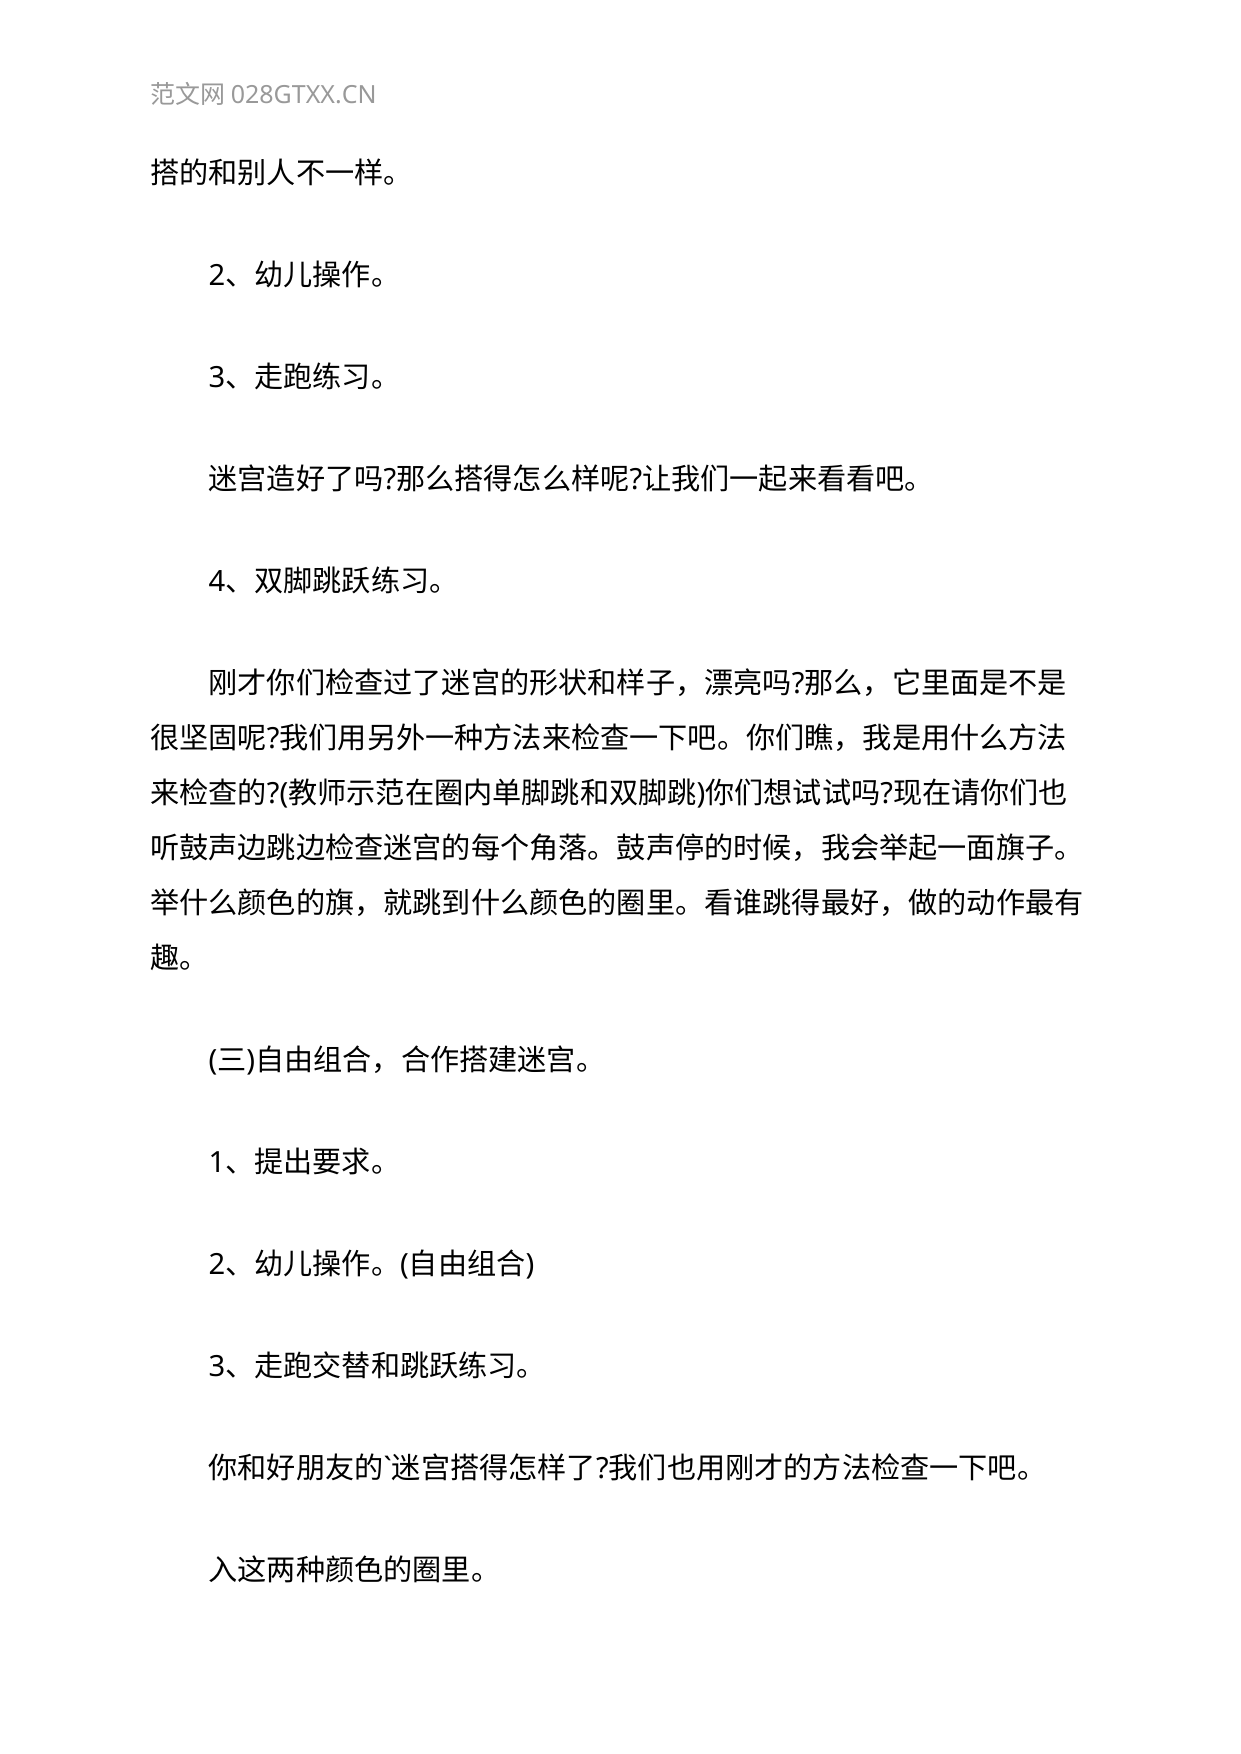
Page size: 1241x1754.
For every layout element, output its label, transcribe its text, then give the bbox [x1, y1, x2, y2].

text 3、走跑练习。 [150, 354, 1090, 396]
text 迷宫造好了吗?那么搭得怎么样呢?让我们一起来看看吧。 [150, 456, 1090, 498]
text 入这两种颜色的圈里。 [150, 1546, 1090, 1588]
text 2、幼儿操作。 [150, 252, 1090, 294]
text 3、走跑交替和跳跃练习。 [150, 1342, 1090, 1384]
text 4、双脚跳跃练习。 [150, 558, 1090, 600]
text 你和好朋友的`迷宫搭得怎样了?我们也用刚才的方法检查一下吧。 [150, 1444, 1090, 1487]
text 1、提出要求。 [150, 1138, 1090, 1181]
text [150, 150, 1090, 192]
text (三)自由组合，合作搭建迷宫。 [150, 1036, 1090, 1079]
text 刚才你们检查过了迷宫的形状和样子，漂亮吗?那么，它里面是不是很坚固呢?我们用另外一种方法来检查一下吧。你们瞧，我是用什么方法来检查的?(教师示范在圈内单脚跳和双脚跳)你们想试试吗?现在请你们也听鼓声边跳边检查迷宫的每个角落。鼓声停的时候，我会举起一面旗子。举什么颜色的旗，就跳到什么颜色的圈里。看谁跳得最好，做的动作最有趣。 [150, 660, 1090, 977]
text 2、幼儿操作。(自由组合) [150, 1240, 1090, 1283]
